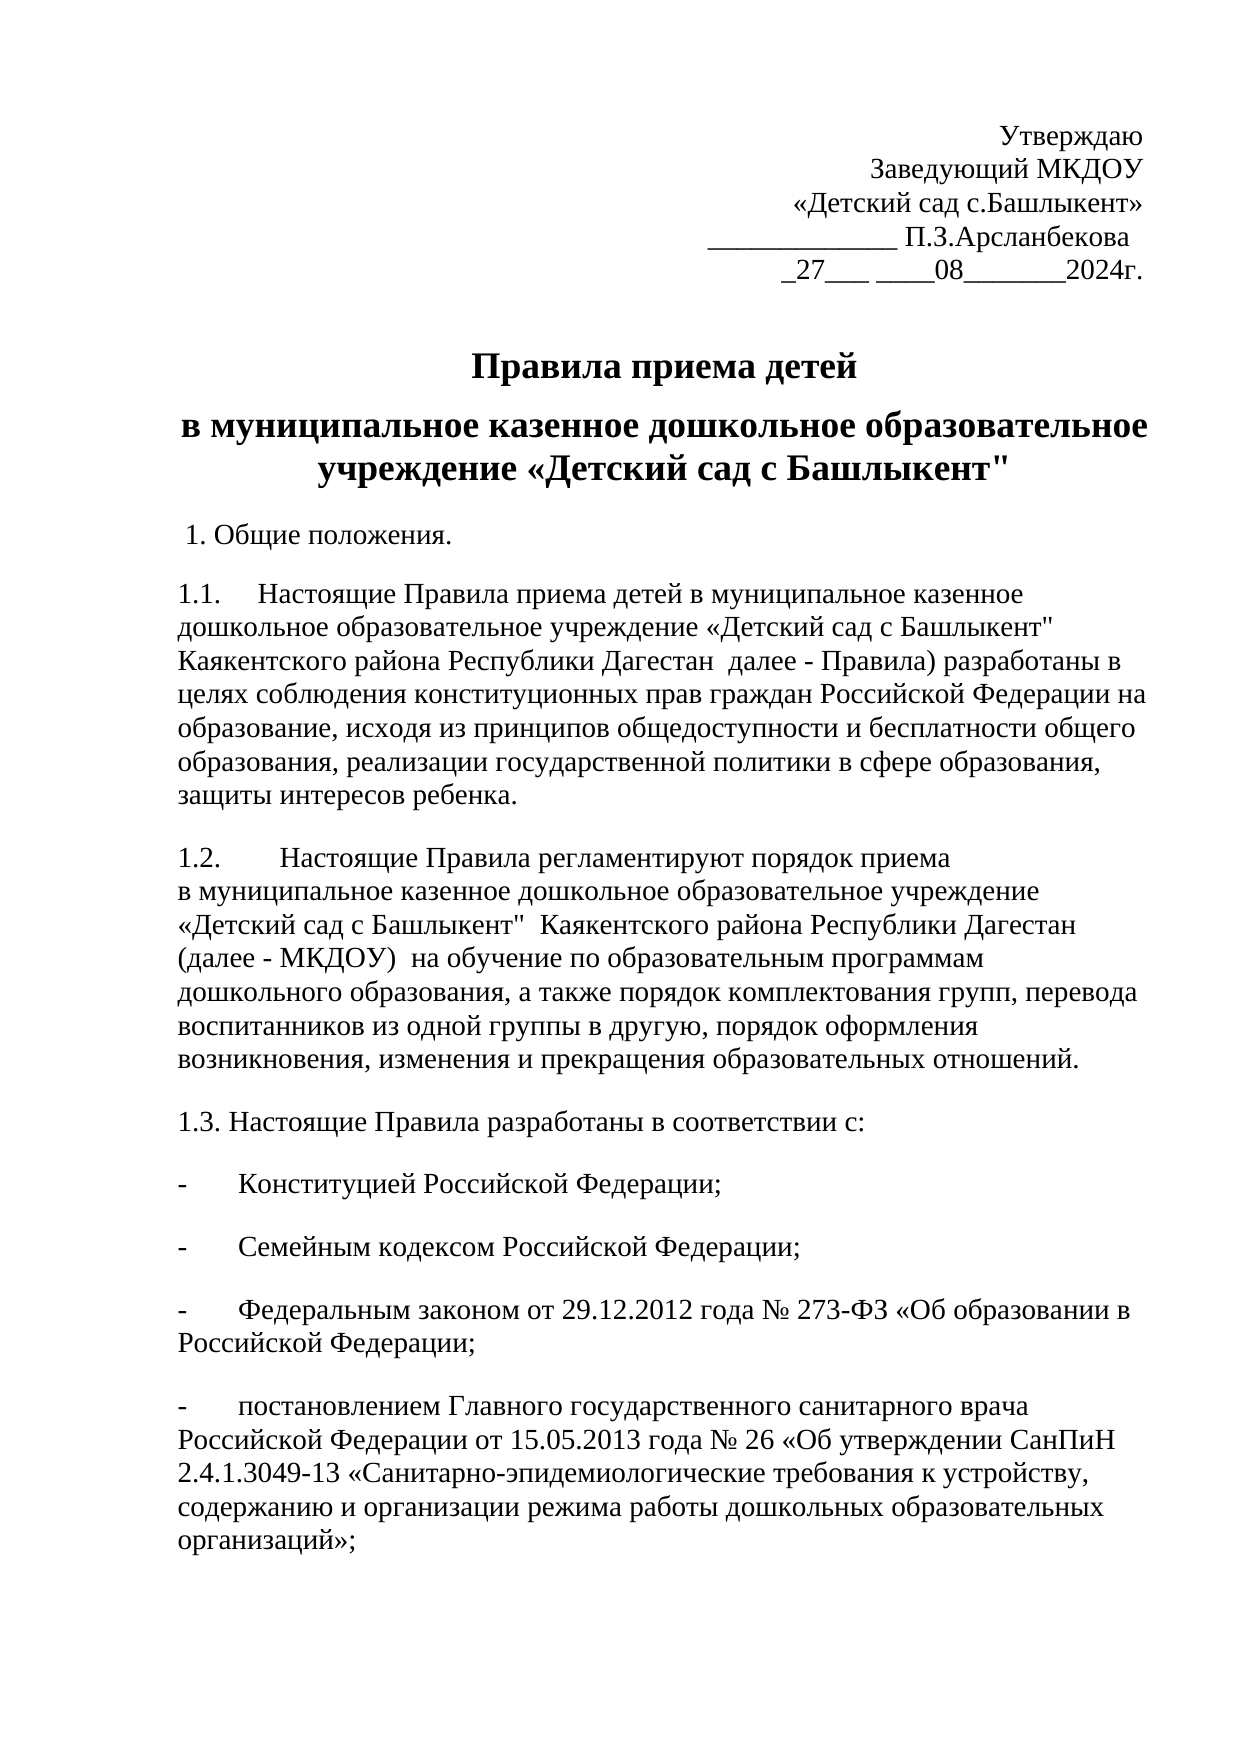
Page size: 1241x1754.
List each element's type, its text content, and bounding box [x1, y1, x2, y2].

text - Конституцией Российской Федерации; [177, 1167, 1152, 1200]
text 1.2. Настоящие Правила регламентируют порядок приема в муниципальное казенное дошкольное образовательное учреждение «Детский сад с Башлыкент" Каякентского района Республики Дагестан (далее - МКДОУ) на обучение по образовательным программам дошкольного образования, а также порядок комплектования групп, перевода воспитанников из одной группы в другую, порядок оформления возникновения, изменения и прекращения образовательных отношений. [177, 840, 1152, 1075]
text - Федеральным законом от 29.12.2012 года № 273-ФЗ «Об образовании в Российской Федерации; [177, 1292, 1152, 1359]
text - Семейным кодексом Российской Федерации; [177, 1229, 1152, 1263]
text _27___ ____08_______2024г. [221, 252, 1143, 286]
text _____________ П.З.Арсланбекова [221, 219, 1143, 252]
text - постановлением Главного государственного санитарного врача Российской Федерации от 15.05.2013 года № 26 «Об утверждении СанПиН 2.4.1.3049-13 «Санитарно-эпидемиологические требования к устройству, содержанию и организации режима работы дошкольных образовательных организаций»; [177, 1388, 1152, 1556]
text в муниципальное казенное дошкольное образовательное учреждение «Детский сад с Башлыкент" [177, 402, 1152, 488]
text 1.3. Настоящие Правила разработаны в соответствии с: [177, 1104, 1152, 1137]
text 1.1. Настоящие Правила приема детей в муниципальное казенное дошкольное образовательное учреждение «Детский сад с Башлыкент" Каякентского района Республики Дагестан далее - Правила) разработаны в целях соблюдения конституционных прав граждан Российской Федерации на образование, исходя из принципов общедоступности и бесплатности общего образования, реализации государственной политики в сфере образования, защиты интересов ребенка. [177, 576, 1152, 811]
text Заведующий МКДОУ [221, 152, 1143, 185]
text Утверждаю [221, 118, 1143, 152]
text 1. Общие положения. [177, 517, 1152, 551]
text Правила приема детей [177, 344, 1152, 387]
text «Детский сад с.Башлыкент» [221, 185, 1143, 219]
